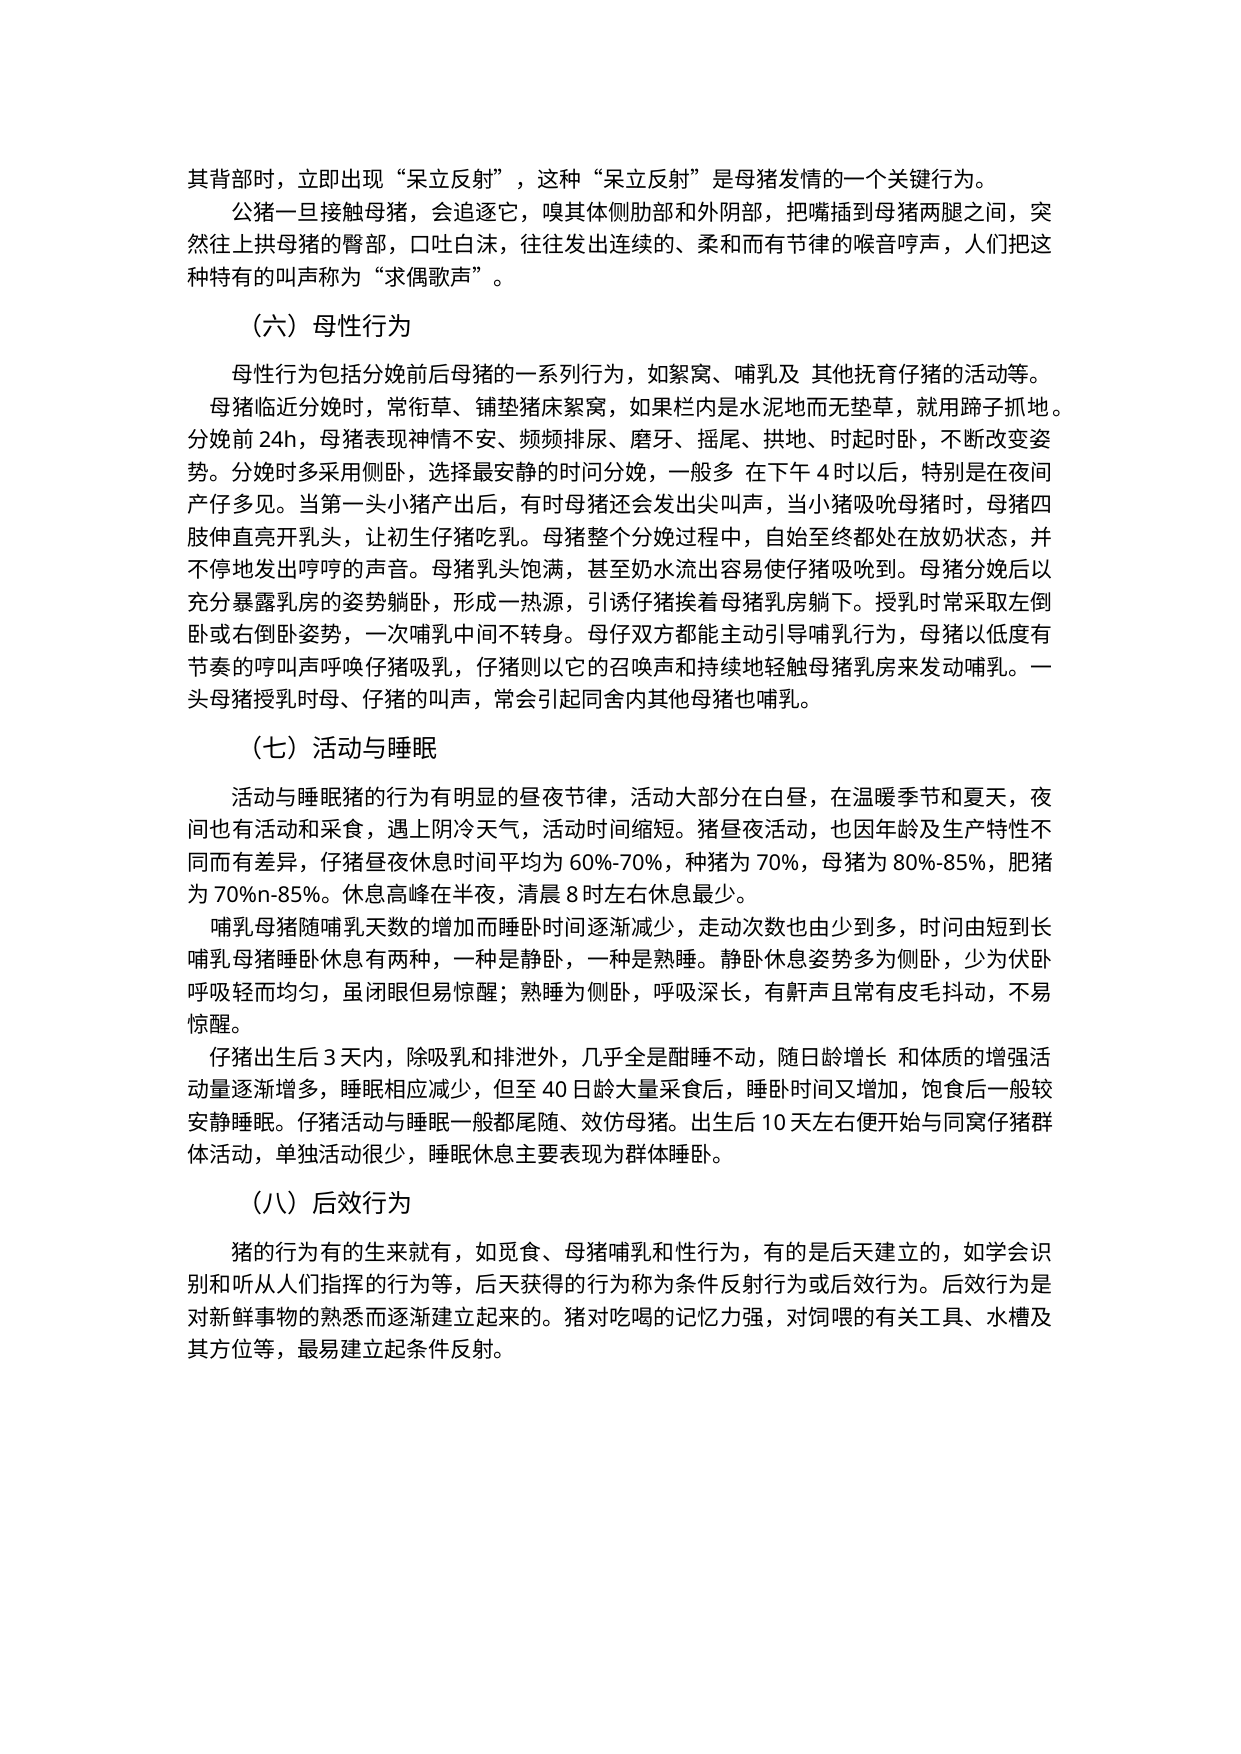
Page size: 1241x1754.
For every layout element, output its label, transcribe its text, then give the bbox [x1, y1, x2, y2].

text 哺乳母猪随哺乳天数的增加而睡卧时间逐渐减少，走动次数也由少到多，时问由短到长。哺乳母猪睡卧休息有两种，一种是静卧，一种是熟睡。静卧休息姿势多为侧卧，少为伏卧，呼吸轻而均匀，虽闭眼但易惊醒；熟睡为侧卧，呼吸深长，有鼾声且常有皮毛抖动，不易惊醒。 [187, 909, 1053, 1039]
text （八）后效行为 [187, 1169, 1053, 1234]
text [187, 162, 1053, 194]
text 活动与睡眠猪的行为有明显的昼夜节律，活动大部分在白昼，在温暖季节和夏天，夜间也有活动和采食，遇上阴冷天气，活动时间缩短。猪昼夜活动，也因年龄及生产特性不同而有差异，仔猪昼夜休息时间平均为60%-70%，种猪为70%，母猪为80%-85%，肥猪为70%n-85%。休息高峰在半夜，清晨8时左右休息最少。 [187, 779, 1053, 909]
text 母性行为包括分娩前后母猪的一系列行为，如絮窝、哺乳及 其他抚育仔猪的活动等。 母猪临近分娩时，常衔草、铺垫猪床絮窝，如果栏内是水泥地而无垫草，就用蹄子抓地。分娩前24h，母猪表现神情不安、频频排尿、磨牙、摇尾、拱地、时起时卧，不断改变姿势。分娩时多采用侧卧，选择最安静的时问分娩，一般多 在下午4时以后，特别是在夜间产仔多见。当第一头小猪产出后，有时母猪还会发出尖叫声，当小猪吸吮母猪时，母猪四肢伸直亮开乳头，让初生仔猪吃乳。母猪整个分娩过程中，自始至终都处在放奶状态，并不停地发出哼哼的声音。母猪乳头饱满，甚至奶水流出容易使仔猪吸吮到。母猪分娩后以充分暴露乳房的姿势躺卧，形成一热源，引诱仔猪挨着母猪乳房躺下。授乳时常采取左倒卧或右倒卧姿势，一次哺乳中间不转身。母仔双方都能主动引导哺乳行为，母猪以低度有节奏的哼叫声呼唤仔猪吸乳，仔猪则以它的召唤声和持续地轻触母猪乳房来发动哺乳。一头母猪授乳时母、仔猪的叫声，常会引起同舍内其他母猪也哺乳。 [187, 357, 1053, 714]
text 仔猪出生后3天内，除吸乳和排泄外，几乎全是酣睡不动，随日龄增长 和体质的增强活动量逐渐增多，睡眠相应减少，但至40日龄大量采食后，睡卧时间又增加，饱食后一般较安静睡眠。仔猪活动与睡眠一般都尾随、效仿母猪。出生后10天左右便开始与同窝仔猪群体活动，单独活动很少，睡眠休息主要表现为群体睡卧。 [187, 1039, 1053, 1169]
text 公猪一旦接触母猪，会追逐它，嗅其体侧肋部和外阴部，把嘴插到母猪两腿之间，突然往上拱母猪的臀部，口吐白沫，往往发出连续的、柔和而有节律的喉音哼声，人们把这种特有的叫声称为“求偶歌声”。 [187, 194, 1053, 292]
text （六）母性行为 [187, 292, 1053, 357]
text （七）活动与睡眠 [187, 714, 1053, 779]
text 猪的行为有的生来就有，如觅食、母猪哺乳和性行为，有的是后天建立的，如学会识别和听从人们指挥的行为等，后天获得的行为称为条件反射行为或后效行为。后效行为是对新鲜事物的熟悉而逐渐建立起来的。猪对吃喝的记忆力强，对饲喂的有关工具、水槽及其方位等，最易建立起条件反射。 [187, 1234, 1053, 1364]
